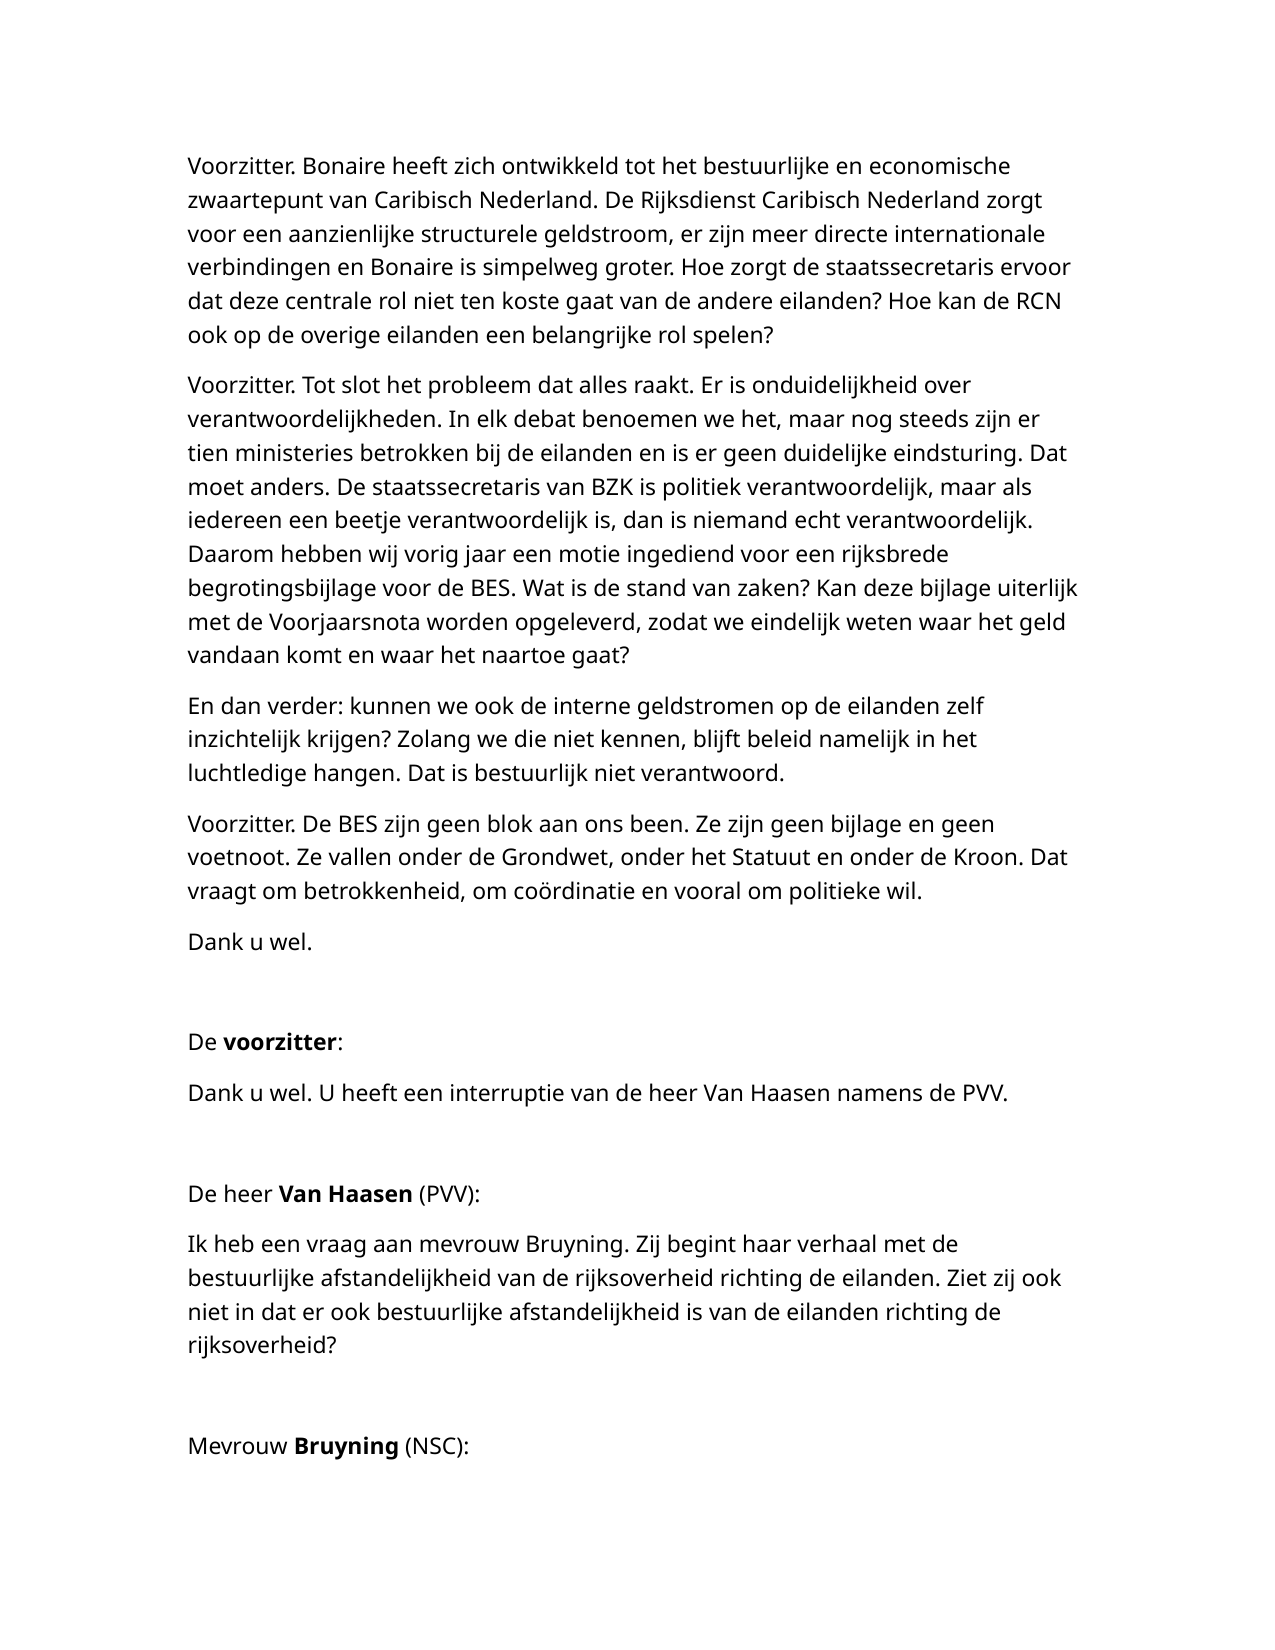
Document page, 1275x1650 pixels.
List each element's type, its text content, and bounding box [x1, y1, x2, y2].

text En dan verder: kunnen we ook de interne geldstromen op de eilanden zelf inzichtelijk krijgen? Zolang we die niet kennen, blijft beleid namelijk in het luchtledige hangen. Dat is bestuurlijk niet verantwoord. [187, 689, 1087, 788]
text Voorzitter. Bonaire heeft zich ontwikkeld tot het bestuurlijke en economische zwaartepunt van Caribisch Nederland. De Rijksdienst Caribisch Nederland zorgt voor een aanzienlijke structurele geldstroom, er zijn meer directe internationale verbindingen en Bonaire is simpelweg groter. Hoe zorgt de staatssecretaris ervoor dat deze centrale rol niet ten koste gaat van de andere eilanden? Hoe kan de RCN ook op de overige eilanden een belangrijke rol spelen? [187, 150, 1087, 350]
text Voorzitter. De BES zijn geen blok aan ons been. Ze zijn geen bijlage en geen voetnoot. Ze vallen onder de Grondwet, onder het Statuut en onder de Kroon. Dat vraagt om betrokkenheid, om coördinatie en vooral om politieke wil. [187, 807, 1087, 906]
text Dank u wel. [187, 925, 1087, 957]
text Voorzitter. Tot slot het probleem dat alles raakt. Er is onduidelijkheid over verantwoordelijkheden. In elk debat benoemen we het, maar nog steeds zijn er tien ministeries betrokken bij de eilanden en is er geen duidelijke eindsturing. Dat moet anders. De staatssecretaris van BZK is politiek verantwoordelijk, maar als iedereen een beetje verantwoordelijk is, dan is niemand echt verantwoordelijk. Daarom hebben wij vorig jaar een motie ingediend voor een rijksbrede begrotingsbijlage voor de BES. Wat is de stand van zaken? Kan deze bijlage uiterlijk met de Voorjaarsnota worden opgeleverd, zodat we eindelijk weten waar het geld vandaan komt en waar het naartoe gaat? [187, 369, 1087, 670]
text Mevrouw Bruyning (NSC): [187, 1430, 1087, 1461]
text De voorzitter: [187, 1026, 1087, 1057]
text Dank u wel. U heeft een interruptie van de heer Van Haasen namens de PVV. [187, 1077, 1087, 1108]
text Ik heb een vraag aan mevrouw Bruyning. Zij begint haar verhaal met de bestuurlijke afstandelijkheid van de rijksoverheid richting de eilanden. Ziet zij ook niet in dat er ook bestuurlijke afstandelijkheid is van de eilanden richting de rijksoverheid? [187, 1228, 1087, 1360]
text De heer Van Haasen (PVV): [187, 1177, 1087, 1209]
